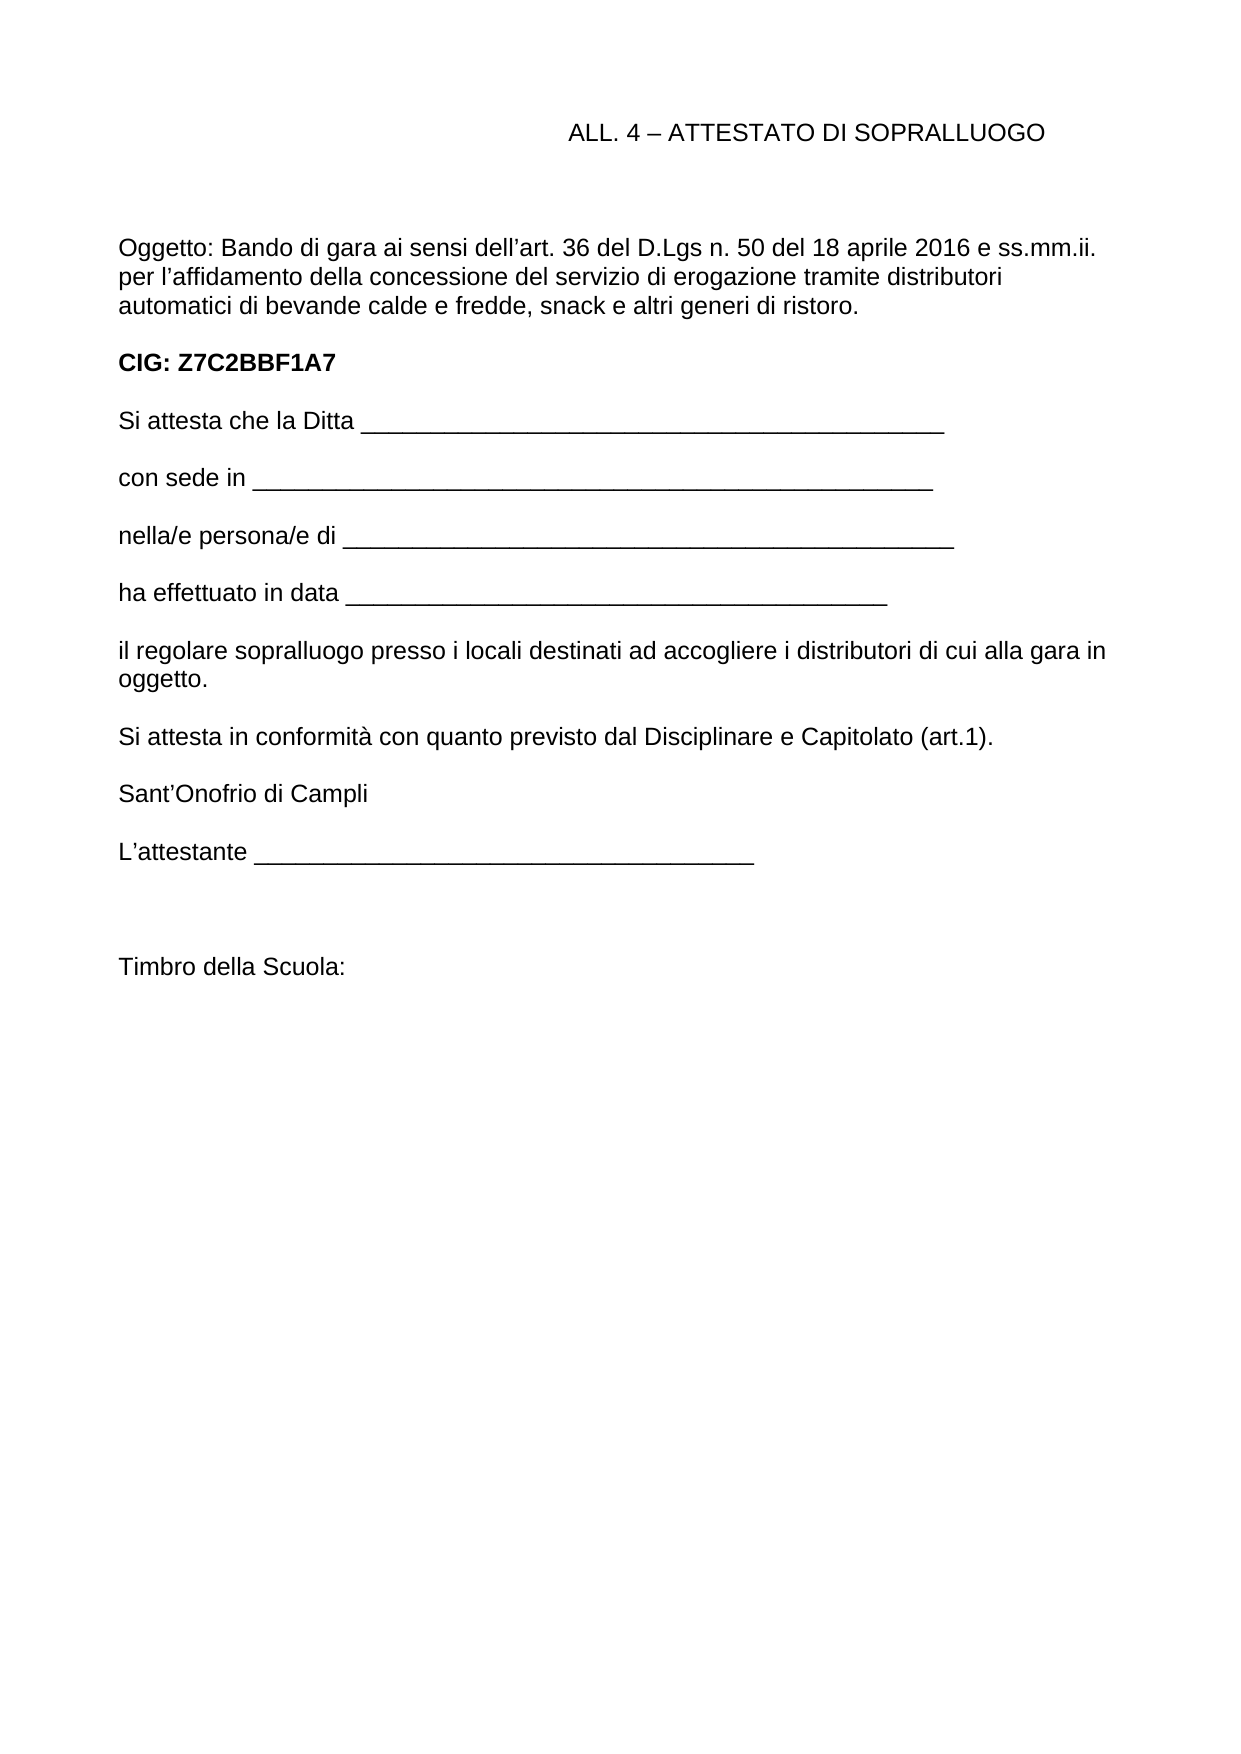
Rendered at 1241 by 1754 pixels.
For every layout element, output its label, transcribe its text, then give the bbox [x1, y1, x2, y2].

text il regolare sopralluogo presso i locali destinati ad accogliere i distributori di cui alla gara in [118, 636, 1122, 664]
text Timbro della Scuola: [118, 952, 1122, 981]
text Sant’Onofrio di Campli [118, 779, 1122, 808]
text CIG: Z7C2BBF1A7 [118, 348, 1122, 377]
text Oggetto: Bando di gara ai sensi dell’art. 36 del D.Lgs n. 50 del 18 aprile 2016 e ss.mm.ii. per l’affidamento della concessione del servizio di erogazione tramite distributori automatici di bevande calde e fredde, snack e altri generi di ristoro. [118, 233, 1122, 319]
text L’attestante ____________________________________ [118, 837, 1122, 866]
text con sede in _________________________________________________ [118, 463, 1122, 492]
text ALL. 4 – ATTESTATO DI SOPRALLUOGO [118, 118, 1122, 147]
text oggetto. [118, 664, 1122, 693]
text nella/e persona/e di ____________________________________________ [118, 521, 1122, 549]
text Si attesta in conformità con quanto previsto dal Disciplinare e Capitolato (art.1). [118, 722, 1122, 751]
text Si attesta che la Ditta __________________________________________ [118, 406, 1122, 434]
text ha effettuato in data _______________________________________ [118, 578, 1122, 607]
